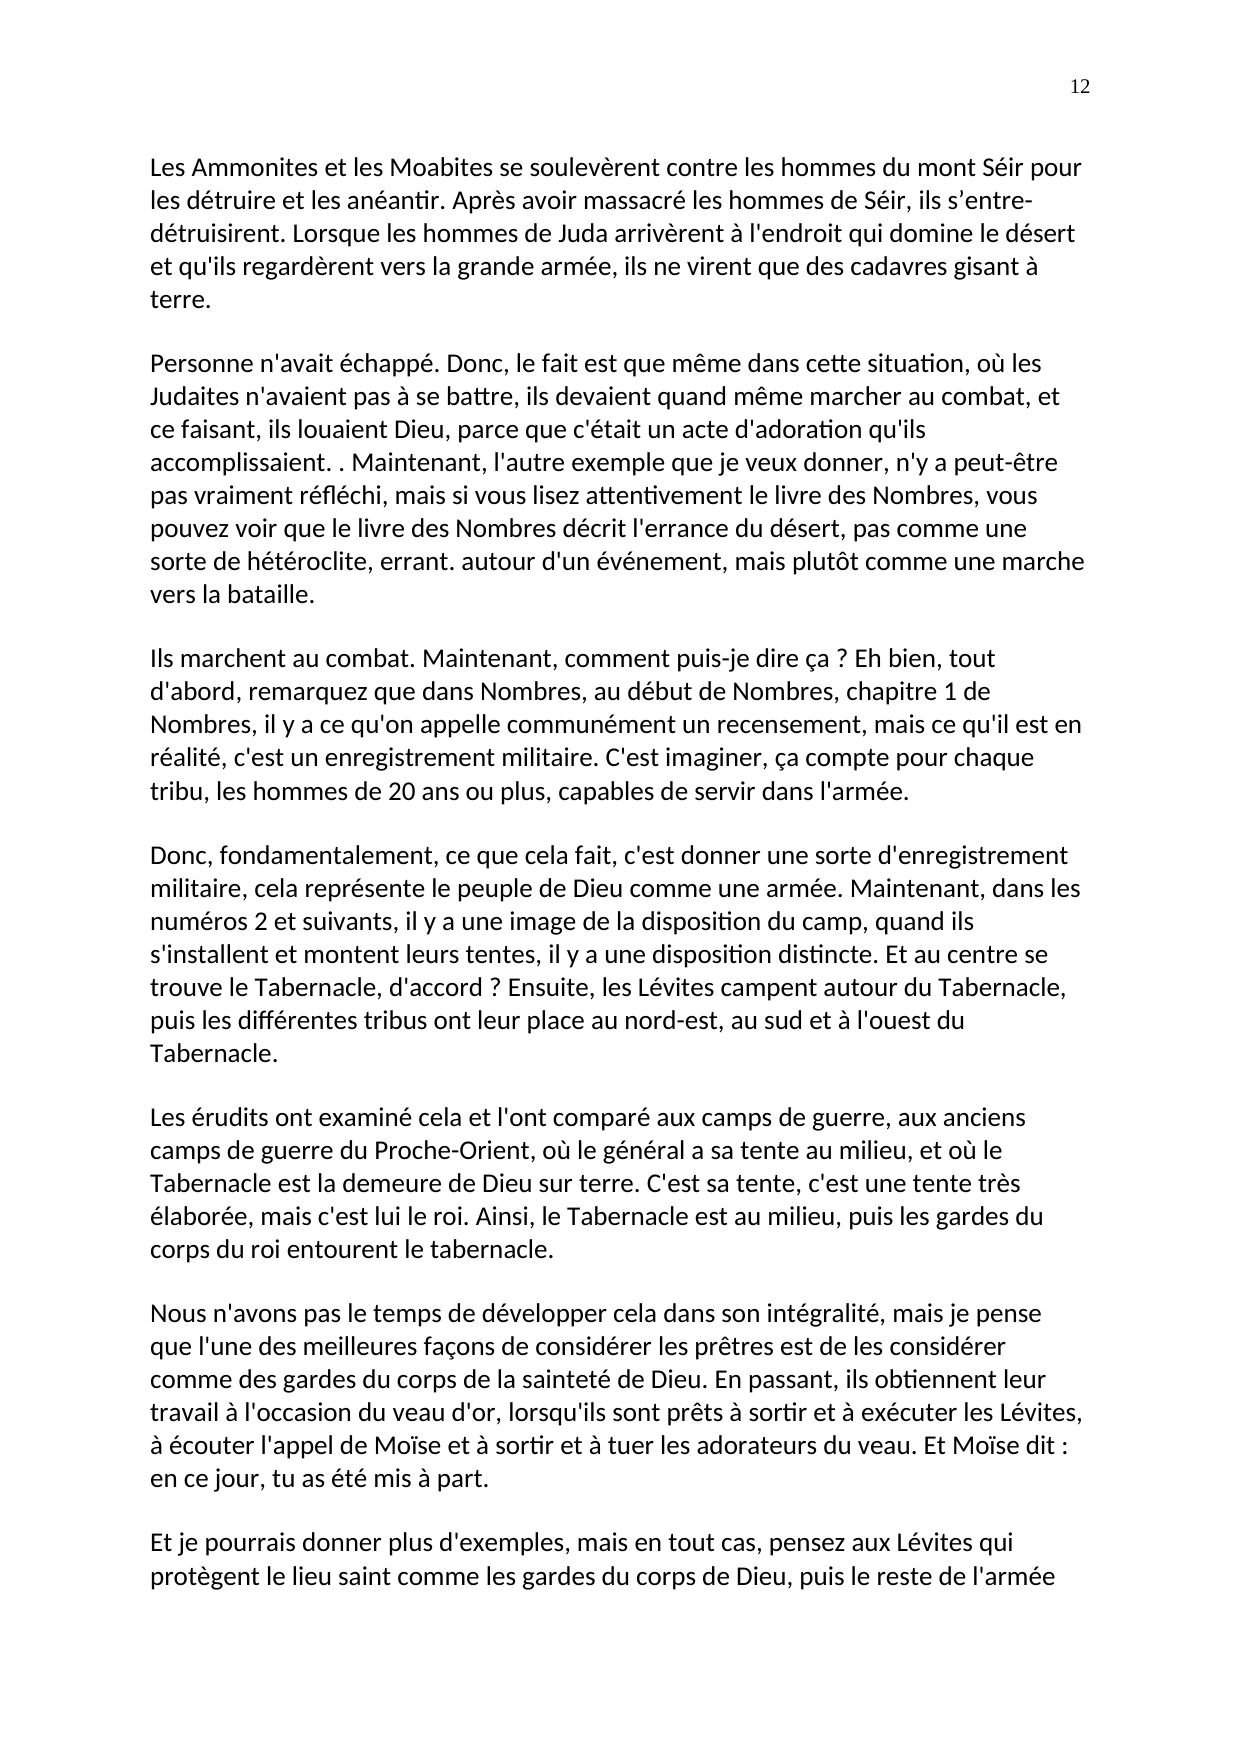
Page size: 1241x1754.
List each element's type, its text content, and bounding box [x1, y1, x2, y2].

text Nous n'avons pas le temps de développer cela dans son intégralité, mais je pense que l'une des meilleures façons de considérer les prêtres est de les considérer comme des gardes du corps de la sainteté de Dieu. En passant, ils obtiennent leur travail à l'occasion du veau d'or, lorsqu'ils sont prêts à sortir et à exécuter les Lévites, à écouter l'appel de Moïse et à sortir et à tuer les adorateurs du veau. Et Moïse dit : en ce jour, tu as été mis à part. [150, 1296, 1090, 1494]
text Ils marchent au combat. Maintenant, comment puis-je dire ça ? Eh bien, tout d'abord, remarquez que dans Nombres, au début de Nombres, chapitre 1 de Nombres, il y a ce qu'on appelle communément un recensement, mais ce qu'il est en réalité, c'est un enregistrement militaire. C'est imaginer, ça compte pour chaque tribu, les hommes de 20 ans ou plus, capables de servir dans l'armée. [150, 642, 1090, 807]
text Personne n'avait échappé. Donc, le fait est que même dans cette situation, où les Judaites n'avaient pas à se battre, ils devaient quand même marcher au combat, et ce faisant, ils louaient Dieu, parce que c'était un acte d'adoration qu'ils accomplissaient. . Maintenant, l'autre exemple que je veux donner, n'y a peut-être pas vraiment réfléchi, mais si vous lisez attentivement le livre des Nombres, vous pouvez voir que le livre des Nombres décrit l'errance du désert, pas comme une sorte de hétéroclite, errant. autour d'un événement, mais plutôt comme une marche vers la bataille. [150, 346, 1090, 610]
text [150, 1526, 1090, 1592]
text Donc, fondamentalement, ce que cela fait, c'est donner une sorte d'enregistrement militaire, cela représente le peuple de Dieu comme une armée. Maintenant, dans les numéros 2 et suivants, il y a une image de la disposition du camp, quand ils s'installent et montent leurs tentes, il y a une disposition distincte. Et au centre se trouve le Tabernacle, d'accord ? Ensuite, les Lévites campent autour du Tabernacle, puis les différentes tribus ont leur place au nord-est, au sud et à l'ouest du Tabernacle. [150, 838, 1090, 1069]
text Les Ammonites et les Moabites se soulevèrent contre les hommes du mont Séir pour les détruire et les anéantir. Après avoir massacré les hommes de Séir, ils s’entre-détruisirent. Lorsque les hommes de Juda arrivèrent à l'endroit qui domine le désert et qu'ils regardèrent vers la grande armée, ils ne virent que des cadavres gisant à terre. [150, 150, 1090, 315]
text Les érudits ont examiné cela et l'ont comparé aux camps de guerre, aux anciens camps de guerre du Proche-Orient, où le général a sa tente au milieu, et où le Tabernacle est la demeure de Dieu sur terre. C'est sa tente, c'est une tente très élaborée, mais c'est lui le roi. Ainsi, le Tabernacle est au milieu, puis les gardes du corps du roi entourent le tabernacle. [150, 1100, 1090, 1265]
